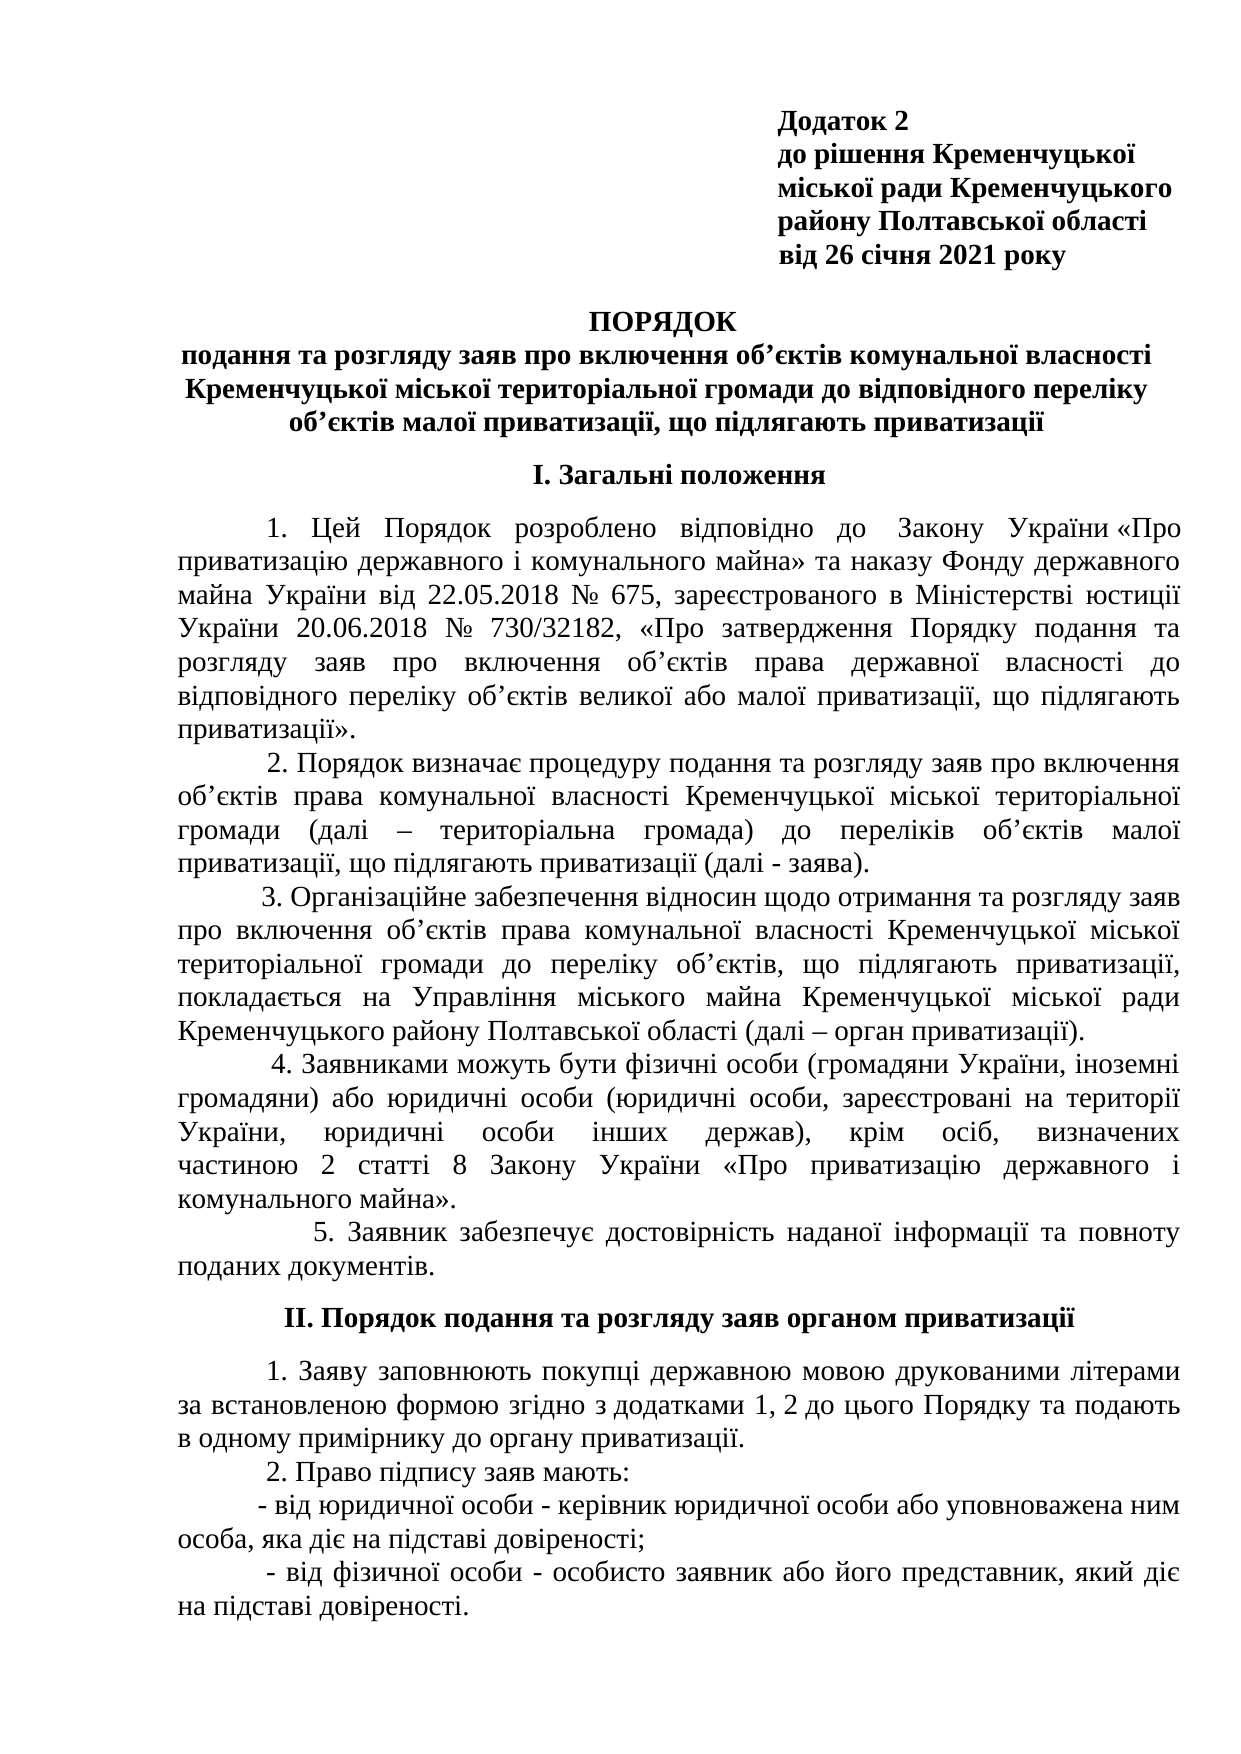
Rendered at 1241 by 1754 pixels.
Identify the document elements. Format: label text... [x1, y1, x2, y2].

text - від фізичної особи - особисто заявник або його представник, який діє на підставі довіреності. [177, 1554, 1181, 1622]
text 2. Порядок визначає процедуру подання та розгляду заяв про включення об’єктів права комунальної власності Кременчуцької міської територіальної громади (далі – територіальна громада) до переліків об’єктів малої приватизації, що підлягають приватизації (далі - заява). [177, 745, 1181, 879]
text I. Загальні положення [203, 457, 1156, 491]
text ПОРЯДОК подання та розгляду заяв про включення об’єктів комунальної власності Кременчуцької міської територіальної громади до відповідного переліку об’єктів малої приватизації, що підлягають приватизації [177, 304, 1156, 438]
text 1. Цей Порядок розроблено відповідно до Закону України «Про приватизацію державного і комунального майна» та наказу Фонду державного майна України від 22.05.2018 № 675, зареєстрованого в Міністерстві юстиції України 20.06.2018 № 730/32182, «Про затвердження Порядку подання та розгляду заяв про включення об’єктів права державної власності до відповідного переліку об’єктів великої або малої приватизації, що підлягають приватизації». [177, 510, 1181, 745]
text Додаток 2 [777, 103, 1181, 136]
text 5. Заявник забезпечує достовірність наданої інформації та повноту поданих документів. [177, 1214, 1181, 1281]
text 4. Заявниками можуть бути фізичні особи (громадяни України, іноземні громадяни) або юридичні особи (юридичні особи, зареєстровані на території України, юридичні особи інших держав), крім осіб, визначених частиною 2 статті 8 Закону України «Про приватизацію державного і комунального майна». [177, 1047, 1181, 1214]
text 1. Заяву заповнюють покупці державною мовою друкованими літерами за встановленою формою згідно з додатками 1, 2 до цього Порядку та подають в одному примірнику до органу приватизації. [177, 1353, 1181, 1454]
text ІІ. Порядок подання та розгляду заяв органом приватизації [203, 1301, 1156, 1334]
text до рішення Кременчуцької міської ради Кременчуцького району Полтавської області [777, 136, 1181, 237]
text - від юридичної особи - керівник юридичної особи або уповноважена ним особа, яка діє на підставі довіреності; [177, 1487, 1181, 1554]
text 3. Організаційне забезпечення відносин щодо отримання та розгляду заяв про включення об’єктів права комунальної власності Кременчуцької міської територіальної громади до переліку об’єктів, що підлягають приватизації, покладається на Управління міського майна Кременчуцької міської ради Кременчуцького району Полтавської області (далі – орган приватизації). [177, 879, 1181, 1047]
text від 26 січня 2021 року [203, 237, 1156, 270]
text 2. Право підпису заяв мають: [177, 1454, 1181, 1487]
